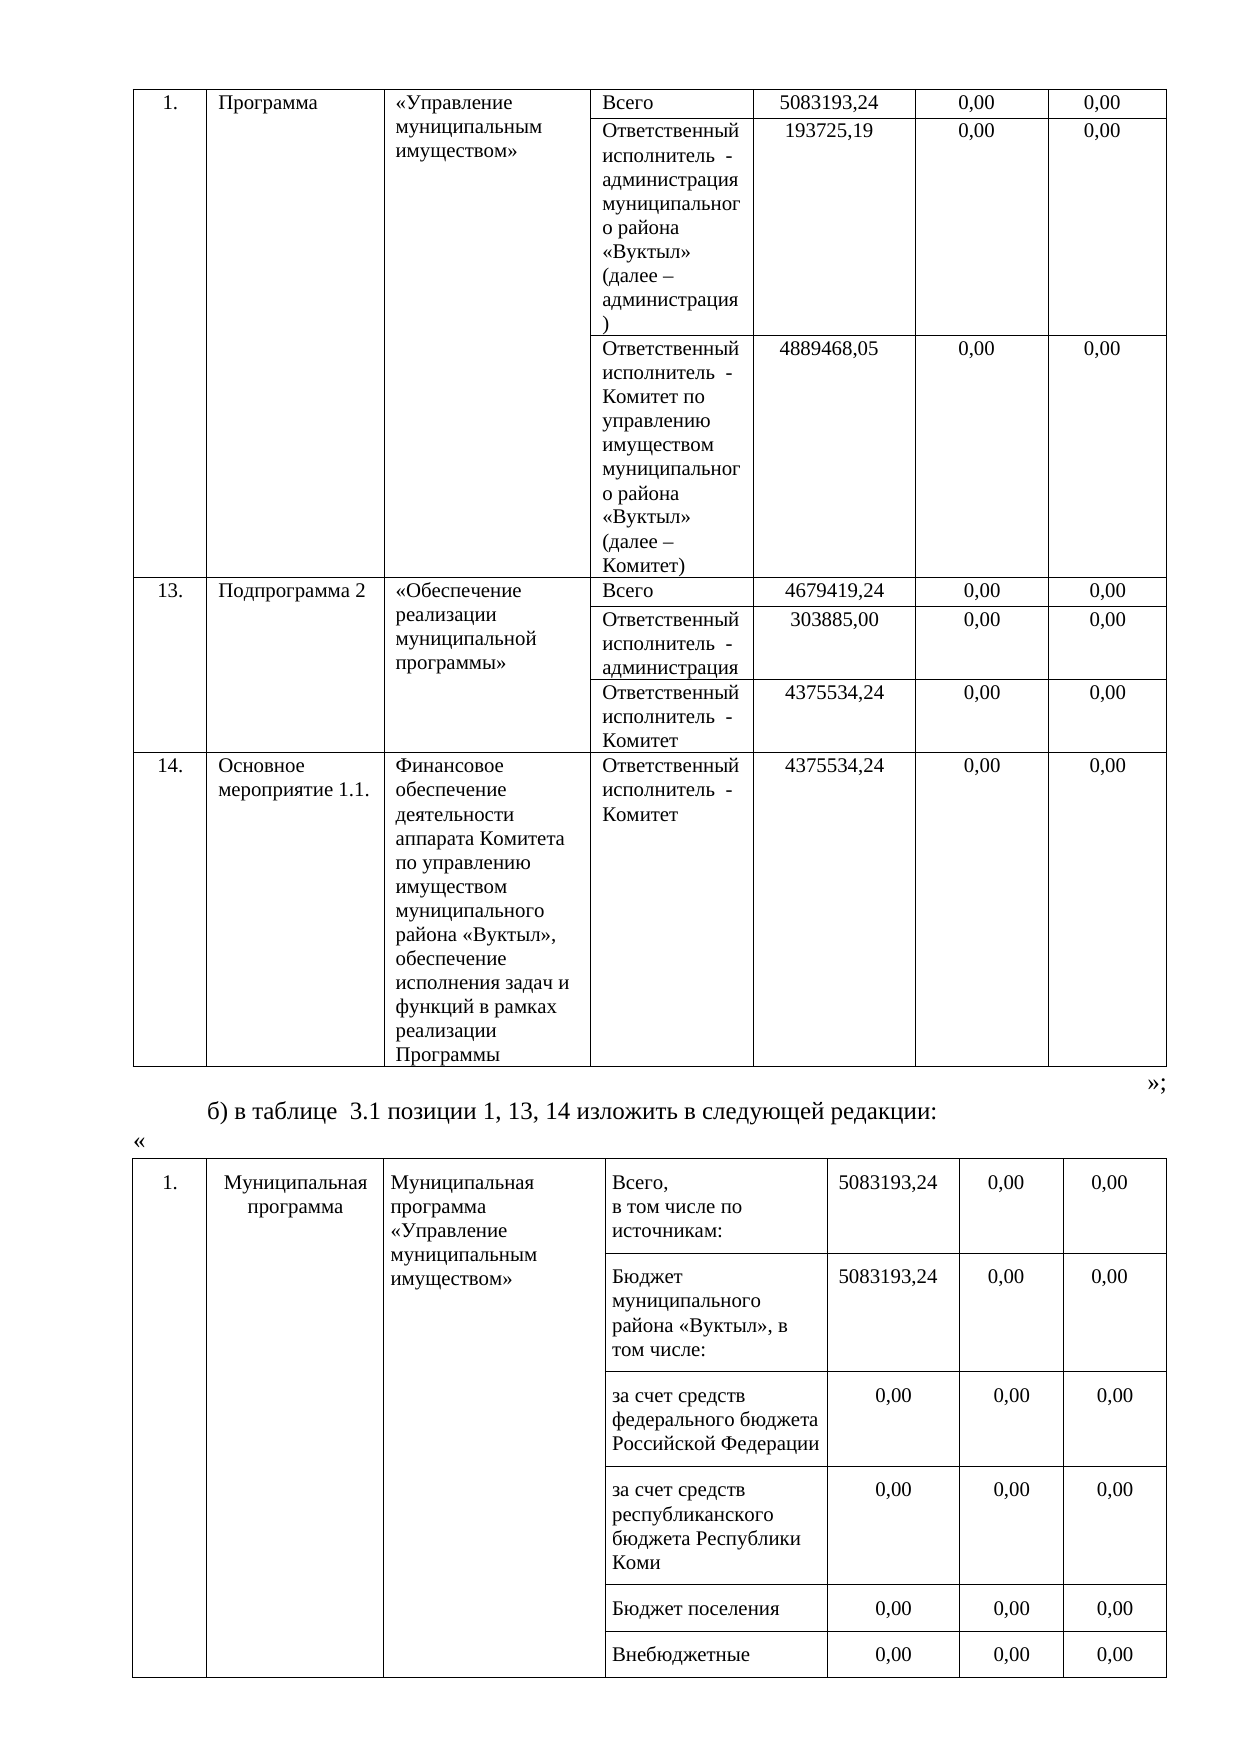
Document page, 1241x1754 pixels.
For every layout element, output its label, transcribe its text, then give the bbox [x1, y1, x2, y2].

table_cell Ответственный исполнитель - Комитет [591, 753, 753, 1066]
table_cell 0,00 [1064, 1372, 1166, 1466]
table_header Всего [591, 90, 753, 117]
table_cell 14. [134, 753, 206, 1066]
table_cell Всего [591, 578, 753, 606]
table_header Всего, в том числе по источникам: [606, 1159, 827, 1253]
table_cell 0,00 [916, 607, 1048, 679]
table_cell Основное мероприятие 1.1. [207, 753, 384, 1066]
table_cell 0,00 [916, 578, 1048, 606]
table_cell Ответственный исполнитель - Комитет [591, 680, 753, 752]
table_cell 0,00 [828, 1372, 959, 1466]
table_cell 0,00 [916, 336, 1048, 577]
table_header 5083193,24 [754, 90, 915, 117]
table_cell Внебюджетные источники [606, 1632, 827, 1677]
table_cell 193725,19 [754, 119, 915, 335]
table_header 0,00 [960, 1159, 1063, 1253]
table_cell 13. [134, 578, 206, 752]
table_cell 0,00 [1049, 753, 1166, 1066]
table_header Муниципальная программа [207, 1159, 383, 1677]
table_cell 0,00 [1064, 1632, 1166, 1677]
table_cell 0,00 [828, 1632, 959, 1677]
table_cell 0,00 [1049, 607, 1166, 679]
table_cell 303885,00 [754, 607, 915, 679]
table_cell Ответственный исполнитель - администрация [591, 607, 753, 679]
table_cell 0,00 [960, 1632, 1063, 1677]
table_header Муниципальная программа «Управление муниципальным имуществом» [384, 1159, 605, 1677]
table_cell 0,00 [1064, 1585, 1166, 1631]
table_cell 0,00 [1049, 119, 1166, 335]
table_header 0,00 [1064, 1159, 1166, 1253]
text « [133, 1125, 1166, 1153]
table_cell 0,00 [1049, 680, 1166, 752]
table_header Программа [207, 90, 384, 577]
table_cell 0,00 [828, 1467, 959, 1584]
table_cell 0,00 [1064, 1254, 1166, 1371]
table_cell 0,00 [1049, 336, 1166, 577]
table_cell за счет средств федерального бюджета Российской Федерации [606, 1372, 827, 1466]
table_header «Управление муниципальным имуществом» [385, 90, 590, 577]
table_header 0,00 [916, 90, 1048, 117]
table_cell Бюджет поселения [606, 1585, 827, 1631]
table_header 5083193,24 [828, 1159, 959, 1253]
text »; [133, 1067, 1166, 1096]
table_cell 5083193,24 [828, 1254, 959, 1371]
table_cell 0,00 [960, 1254, 1063, 1371]
table_cell Подпрограмма 2 [207, 578, 384, 752]
table_cell 4375534,24 [754, 680, 915, 752]
table_cell 4889468,05 [754, 336, 915, 577]
table_cell 0,00 [1064, 1467, 1166, 1584]
table_cell Финансовое обеспечение деятельности аппарата Комитета по управлению имуществом муниципального района «Вуктыл», обеспечение исполнения задач и функций в рамках реализации Программы [385, 753, 590, 1066]
table_cell Бюджет муниципального района «Вуктыл», в том числе: [606, 1254, 827, 1371]
table_cell 0,00 [916, 119, 1048, 335]
table_cell 0,00 [1049, 578, 1166, 606]
table_cell 4679419,24 [754, 578, 915, 606]
table_cell 0,00 [960, 1467, 1063, 1584]
table_header 1. [133, 1159, 206, 1677]
table_cell Ответственный исполнитель - администрация муниципального района «Вуктыл» (далее – администрация) [591, 119, 753, 335]
table_cell 0,00 [960, 1585, 1063, 1631]
table_cell «Обеспечение реализации муниципальной программы» [385, 578, 590, 752]
table_cell Ответственный исполнитель - Комитет по управлению имуществом муниципального района «Вуктыл» (далее – Комитет) [591, 336, 753, 577]
text б) в таблице 3.1 позиции 1, 13, 14 изложить в следующей редакции: [133, 1096, 1166, 1125]
table_header 1. [134, 90, 206, 577]
table_header 0,00 [1049, 90, 1166, 117]
table_cell 0,00 [916, 753, 1048, 1066]
table_cell за счет средств республиканского бюджета Республики Коми [606, 1467, 827, 1584]
table_cell 0,00 [828, 1585, 959, 1631]
table_cell 0,00 [960, 1372, 1063, 1466]
table_cell 0,00 [916, 680, 1048, 752]
table_cell 4375534,24 [754, 753, 915, 1066]
